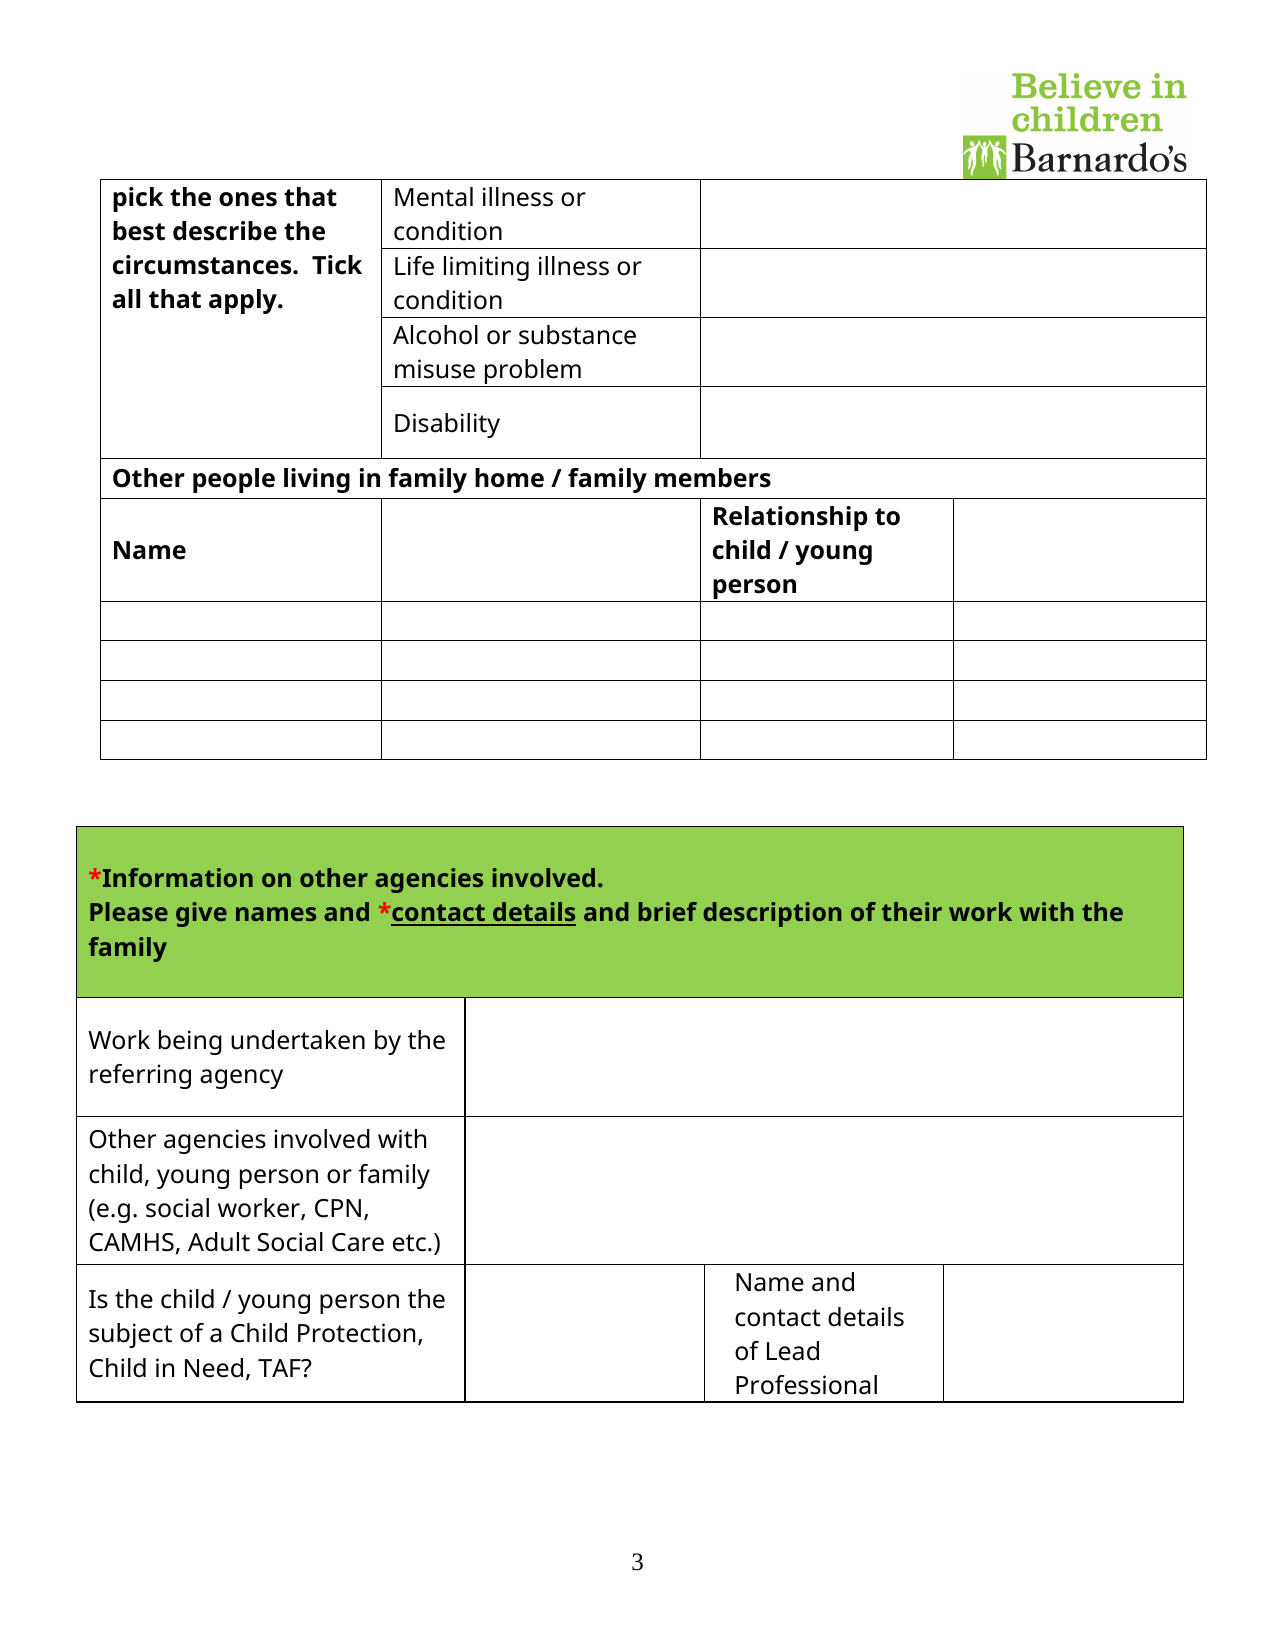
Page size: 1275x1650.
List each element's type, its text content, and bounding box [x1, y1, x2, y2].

table_cell [954, 499, 1206, 601]
table_cell [382, 681, 700, 720]
table_cell [701, 721, 953, 759]
table_cell [466, 1117, 1183, 1264]
table_cell [382, 499, 700, 601]
table_cell [101, 602, 381, 640]
table_cell Name and contact details of Lead Professional [705, 1265, 943, 1401]
table_cell Name [101, 499, 381, 601]
table_cell Life limiting illness or condition [382, 249, 700, 317]
table_cell Other people living in family home / family members [101, 459, 1206, 497]
table_cell [382, 721, 700, 759]
table_cell [382, 641, 700, 680]
table_cell [954, 681, 1206, 720]
table_cell Work being undertaken by the referring agency [77, 998, 464, 1116]
table_cell [466, 998, 1183, 1116]
table_cell [701, 602, 953, 640]
table_cell [382, 602, 700, 640]
table_cell [701, 641, 953, 680]
table_cell [101, 721, 381, 759]
table_cell Disability [382, 387, 700, 458]
picture [963, 73, 1187, 179]
table_cell Relationship to child / young person [701, 499, 953, 601]
table_cell Is the child / young person the subject of a Child Protection, Child in Need, TAF? [77, 1265, 464, 1401]
table_cell [701, 387, 1206, 458]
table_cell Mental illness or condition [382, 180, 700, 248]
table_header *Information on other agencies involved. Please give names and *contact details and brief description of their work with the family [77, 827, 1183, 997]
table_cell [101, 681, 381, 720]
table_cell [954, 721, 1206, 759]
table_cell [101, 641, 381, 680]
table_cell [701, 318, 1206, 386]
table_cell [701, 681, 953, 720]
table_cell [944, 1265, 1183, 1401]
table_cell [701, 180, 1206, 248]
table_cell Other agencies involved with child, young person or family (e.g. social worker, CPN, CAMHS, Adult Social Care etc.) [77, 1117, 464, 1264]
table_cell [466, 1265, 704, 1401]
table_cell Nature of illness or disability. Please pick the ones that best describe the circumstances. Tick all that apply. [101, 180, 381, 458]
table_cell [954, 641, 1206, 680]
table_cell [954, 602, 1206, 640]
table_cell [701, 249, 1206, 317]
table_cell Alcohol or substance misuse problem [382, 318, 700, 386]
